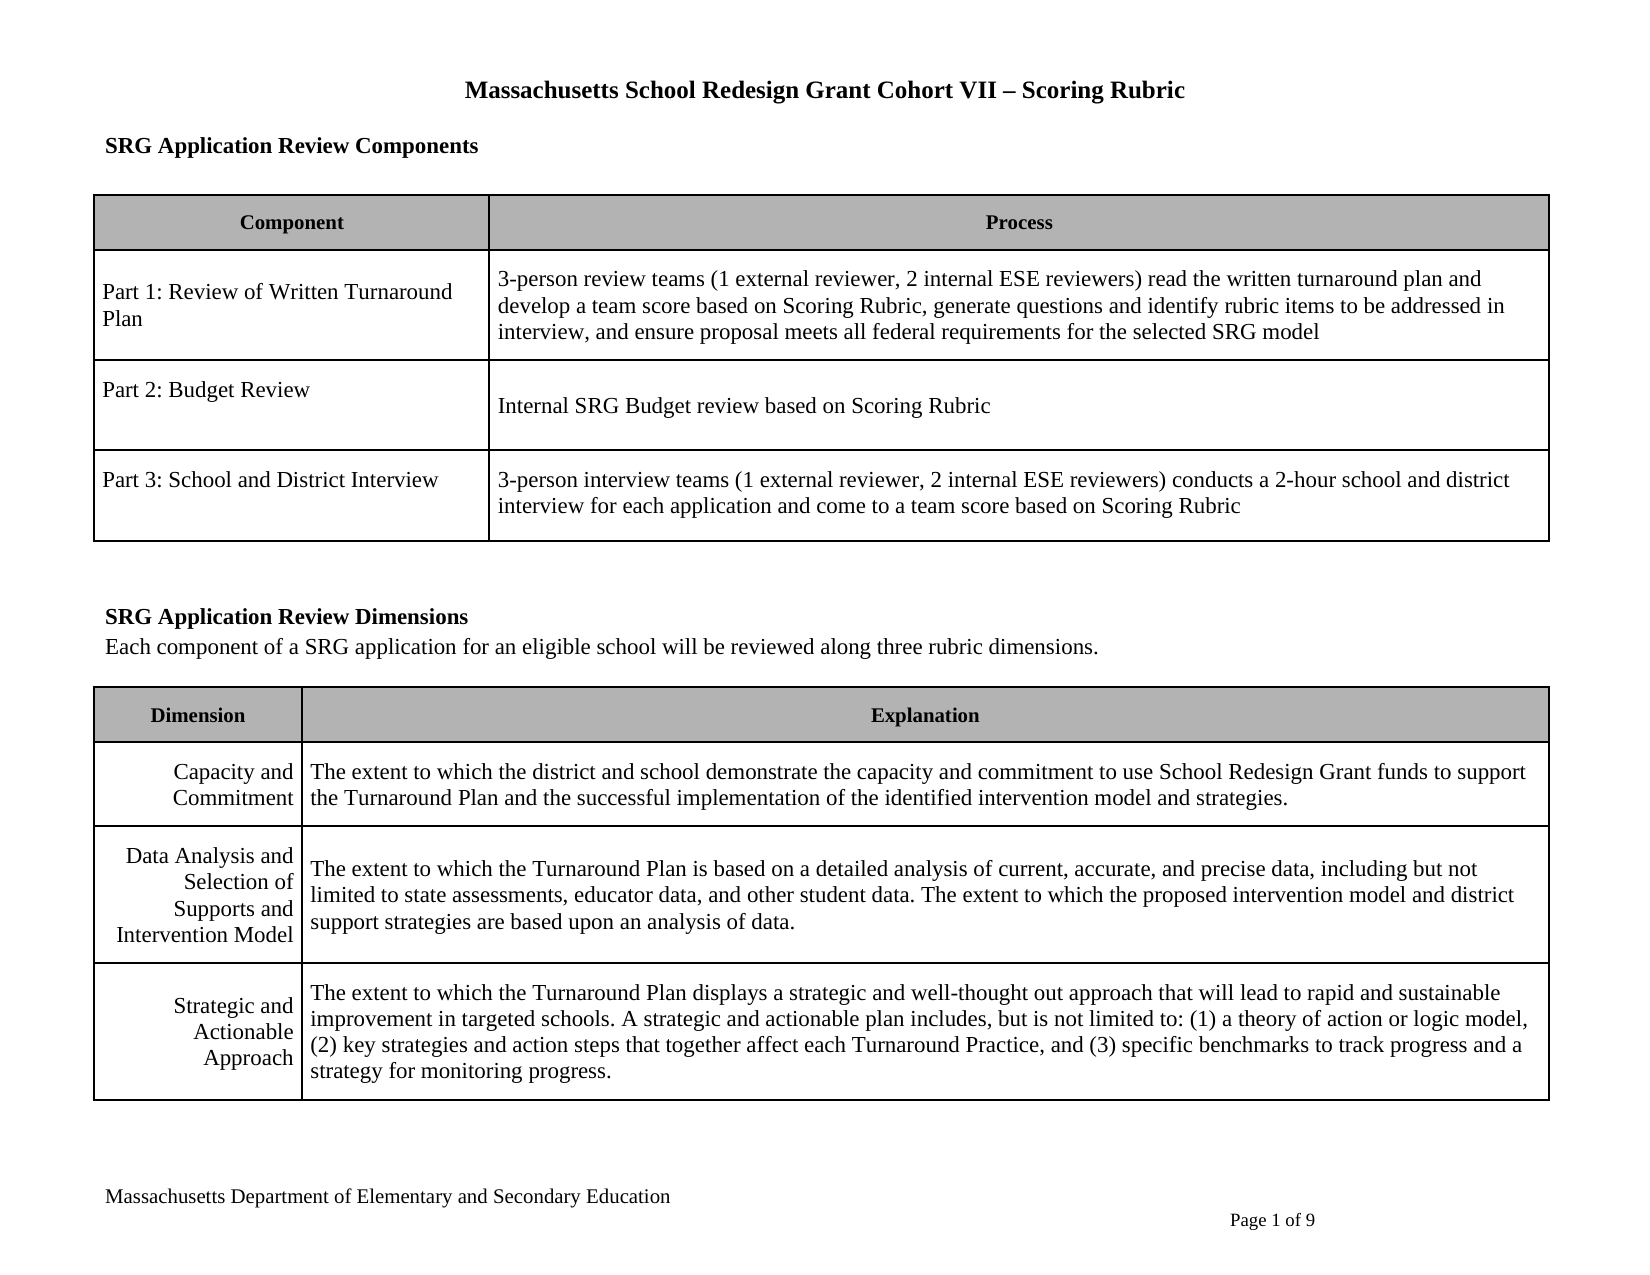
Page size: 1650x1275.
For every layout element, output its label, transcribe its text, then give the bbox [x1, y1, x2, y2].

table_cell Part 3: School and District Interview [95, 451, 488, 539]
table_cell 3-person review teams (1 external reviewer, 2 internal ESE reviewers) read the written turnaround plan and develop a team score based on Scoring Rubric, generate questions and identify rubric items to be addressed in interview, and ensure proposal meets all federal requirements for the selected SRG model [490, 251, 1548, 359]
table_cell The extent to which the Turnaround Plan displays a strategic and well-thought out approach that will lead to rapid and sustainable improvement in targeted schools. A strategic and actionable plan includes, but is not limited to: (1) a theory of action or logic model, (2) key strategies and action steps that together affect each Turnaround Practice, and (3) specific benchmarks to track progress and a strategy for monitoring progress. [303, 964, 1548, 1098]
text SRG Application Review Components [105, 132, 1545, 159]
table_cell Strategic and Actionable Approach [95, 964, 301, 1098]
table_cell Data Analysis and Selection of Supports and Intervention Model [95, 827, 301, 962]
table_cell Internal SRG Budget review based on Scoring Rubric [490, 361, 1548, 449]
table_header Process [490, 196, 1548, 249]
table_header Component [95, 196, 488, 249]
table_cell Part 2: Budget Review [95, 361, 488, 449]
table_cell Part 1: Review of Written Turnaround Plan [95, 251, 488, 359]
table_cell 3-person interview teams (1 external reviewer, 2 internal ESE reviewers) conducts a 2-hour school and district interview for each application and come to a team score based on Scoring Rubric [490, 451, 1548, 539]
text Each component of a SRG application for an eligible school will be reviewed along three rubric dimensions. [105, 633, 1545, 659]
table_cell The extent to which the Turnaround Plan is based on a detailed analysis of current, accurate, and precise data, including but not limited to state assessments, educator data, and other student data. The extent to which the proposed intervention model and district support strategies are based upon an analysis of data. [303, 827, 1548, 962]
table_header Dimension [95, 688, 301, 741]
table_cell The extent to which the district and school demonstrate the capacity and commitment to use School Redesign Grant funds to support the Turnaround Plan and the successful implementation of the identified intervention model and strategies. [303, 743, 1548, 825]
table_header Explanation [303, 688, 1548, 741]
text SRG Application Review Dimensions [105, 603, 1545, 629]
table_cell Capacity and Commitment [95, 743, 301, 825]
